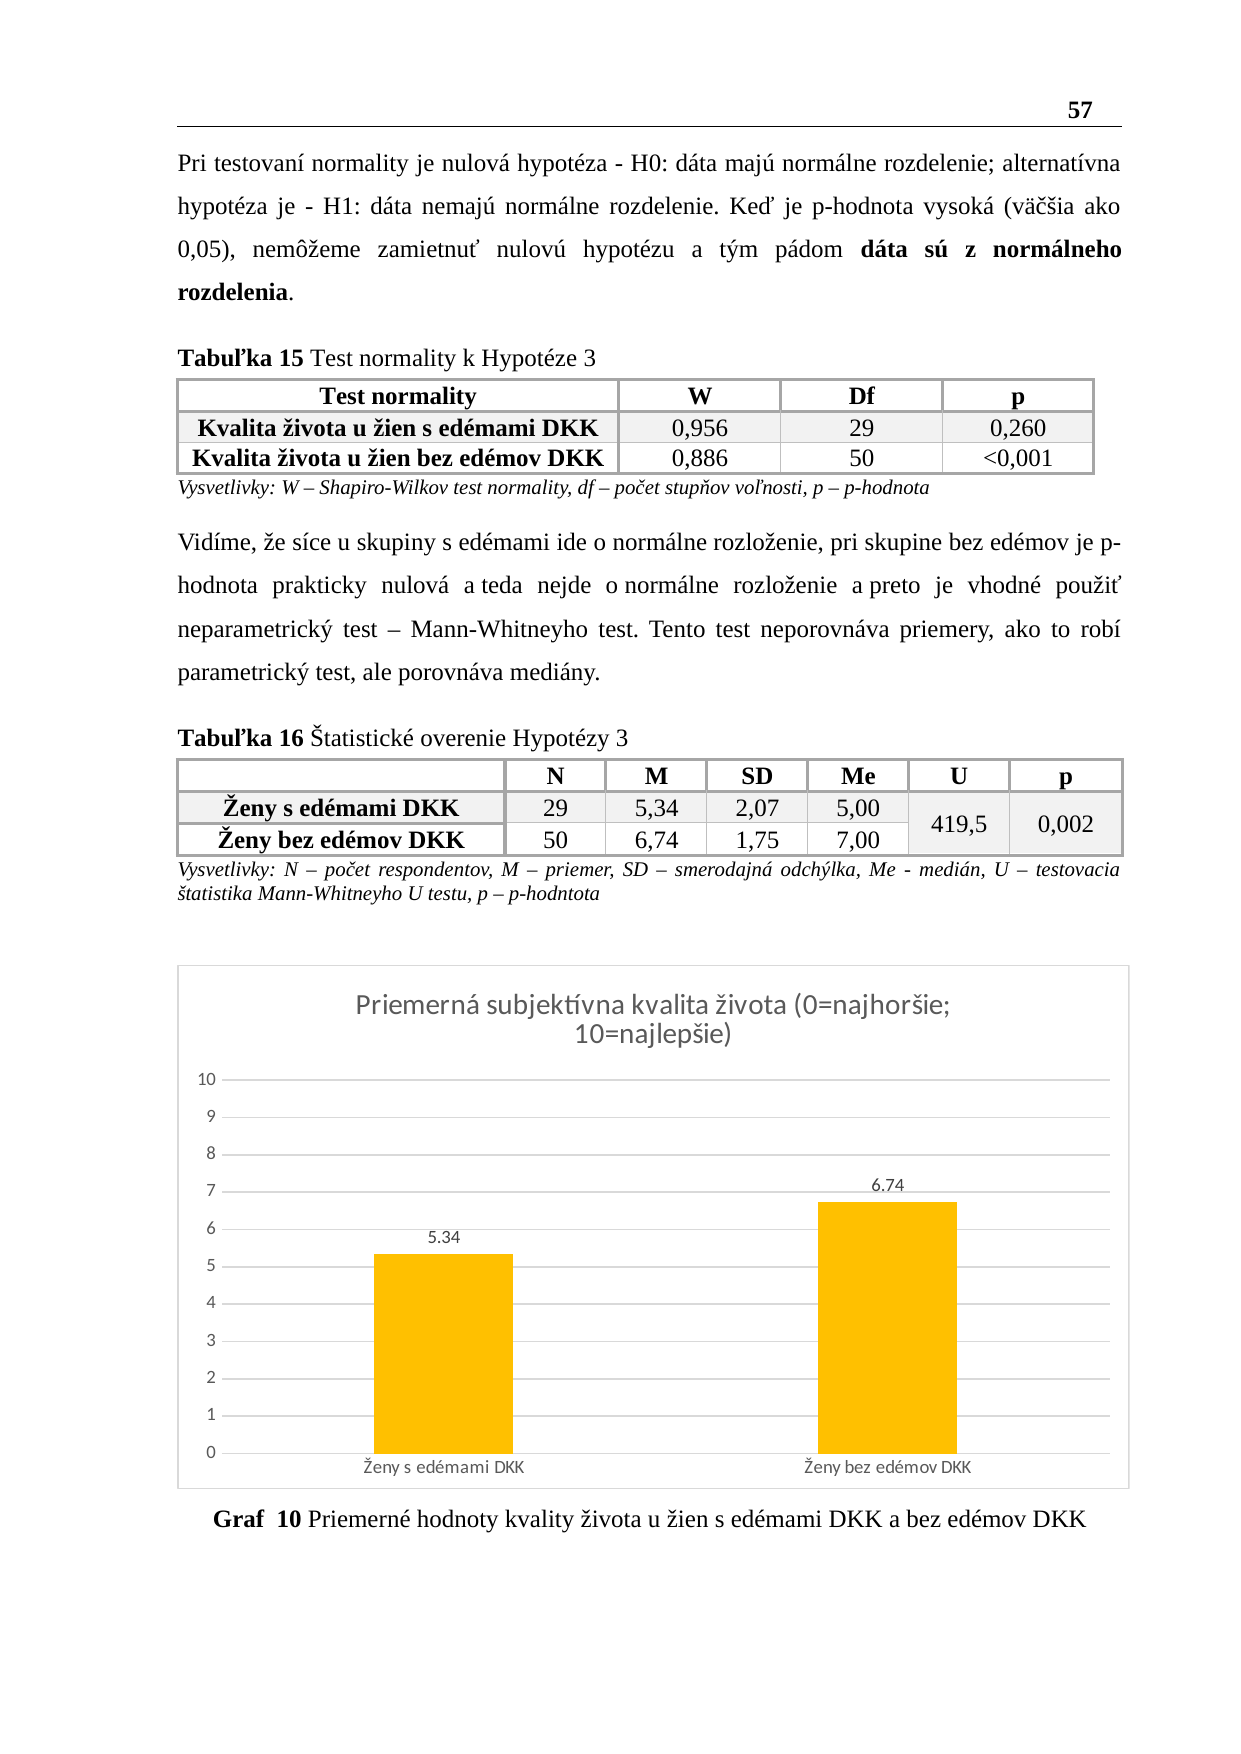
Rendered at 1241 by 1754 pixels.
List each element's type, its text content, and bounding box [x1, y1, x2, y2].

table_cell 0,002 [1010, 793, 1121, 853]
text Tabuľka 16 Štatistické overenie Hypotézy 3 [177, 723, 1122, 752]
text Vidíme, že síce u skupiny s edémami ide o normálne rozloženie, pri skupine bez edémov je p-hodnota prakticky nulová a teda nejde o normálne rozloženie a preto je vhodné použiť neparametrický test – Mann-Whitneyho test. Tento test neporovnáva priemery, ako to robí parametrický test, ale porovnáva mediány. [177, 527, 1122, 686]
table_header [179, 761, 503, 790]
table_cell 29 [781, 413, 942, 442]
table_cell 50 [507, 823, 605, 853]
table_cell 5,34 [606, 793, 706, 822]
table_cell 50 [781, 443, 942, 472]
table_header M [607, 761, 705, 790]
table_cell Kvalita života u žien bez edémov DKK [179, 443, 617, 472]
table_header N [507, 761, 604, 790]
text Vysvetlivky: W – Shapiro-Wilkov test normality, df – počet stupňov voľnosti, p – p-hodnota [177, 475, 1122, 499]
table_cell 6,74 [606, 823, 706, 853]
table_header Me [809, 761, 907, 790]
table_header U [910, 761, 1008, 790]
table_cell 0,886 [620, 443, 780, 472]
table_header p [1011, 761, 1121, 790]
text Graf 10 Priemerné hodnoty kvality života u žien s edémami DKK a bez edémov DKK [177, 1504, 1122, 1533]
table_header Df [782, 381, 941, 410]
table_cell 0,956 [620, 413, 780, 442]
table_cell Ženy s edémami DKK [179, 793, 503, 822]
table_cell Ženy bez edémov DKK [179, 825, 503, 853]
table_cell 29 [507, 793, 605, 822]
table_cell 419,5 [909, 793, 1009, 853]
table_cell 2,07 [707, 793, 807, 822]
text Vysvetlivky: N – počet respondentov, M – priemer, SD – smerodajná odchýlka, Me - medián, U – testovacia štatistika Mann-Whitneyho U testu, p – p-hodntota [177, 857, 1122, 905]
table_cell 5,00 [808, 793, 908, 822]
table_cell <0,001 [943, 443, 1092, 472]
table_header W [620, 381, 779, 410]
table_header p [944, 381, 1092, 410]
table_header SD [708, 761, 806, 790]
table_cell 1,75 [707, 823, 807, 853]
text Tabuľka 15 Test normality k Hypotéze 3 [177, 343, 1122, 372]
text Pri testovaní normality je nulová hypotéza - H0: dáta majú normálne rozdelenie; alternatívna hypotéza je - H1: dáta nemajú normálne rozdelenie. Keď je p-hodnota vysoká (väčšia ako 0,05), nemôžeme zamietnuť nulovú hypotézu a tým pádom dáta sú z normálneho rozdelenia. [177, 148, 1122, 306]
table_cell Kvalita života u žien s edémami DKK [179, 413, 617, 442]
table_cell 7,00 [808, 823, 908, 853]
table_cell 0,260 [943, 413, 1092, 442]
table_header Test normality [179, 381, 617, 410]
